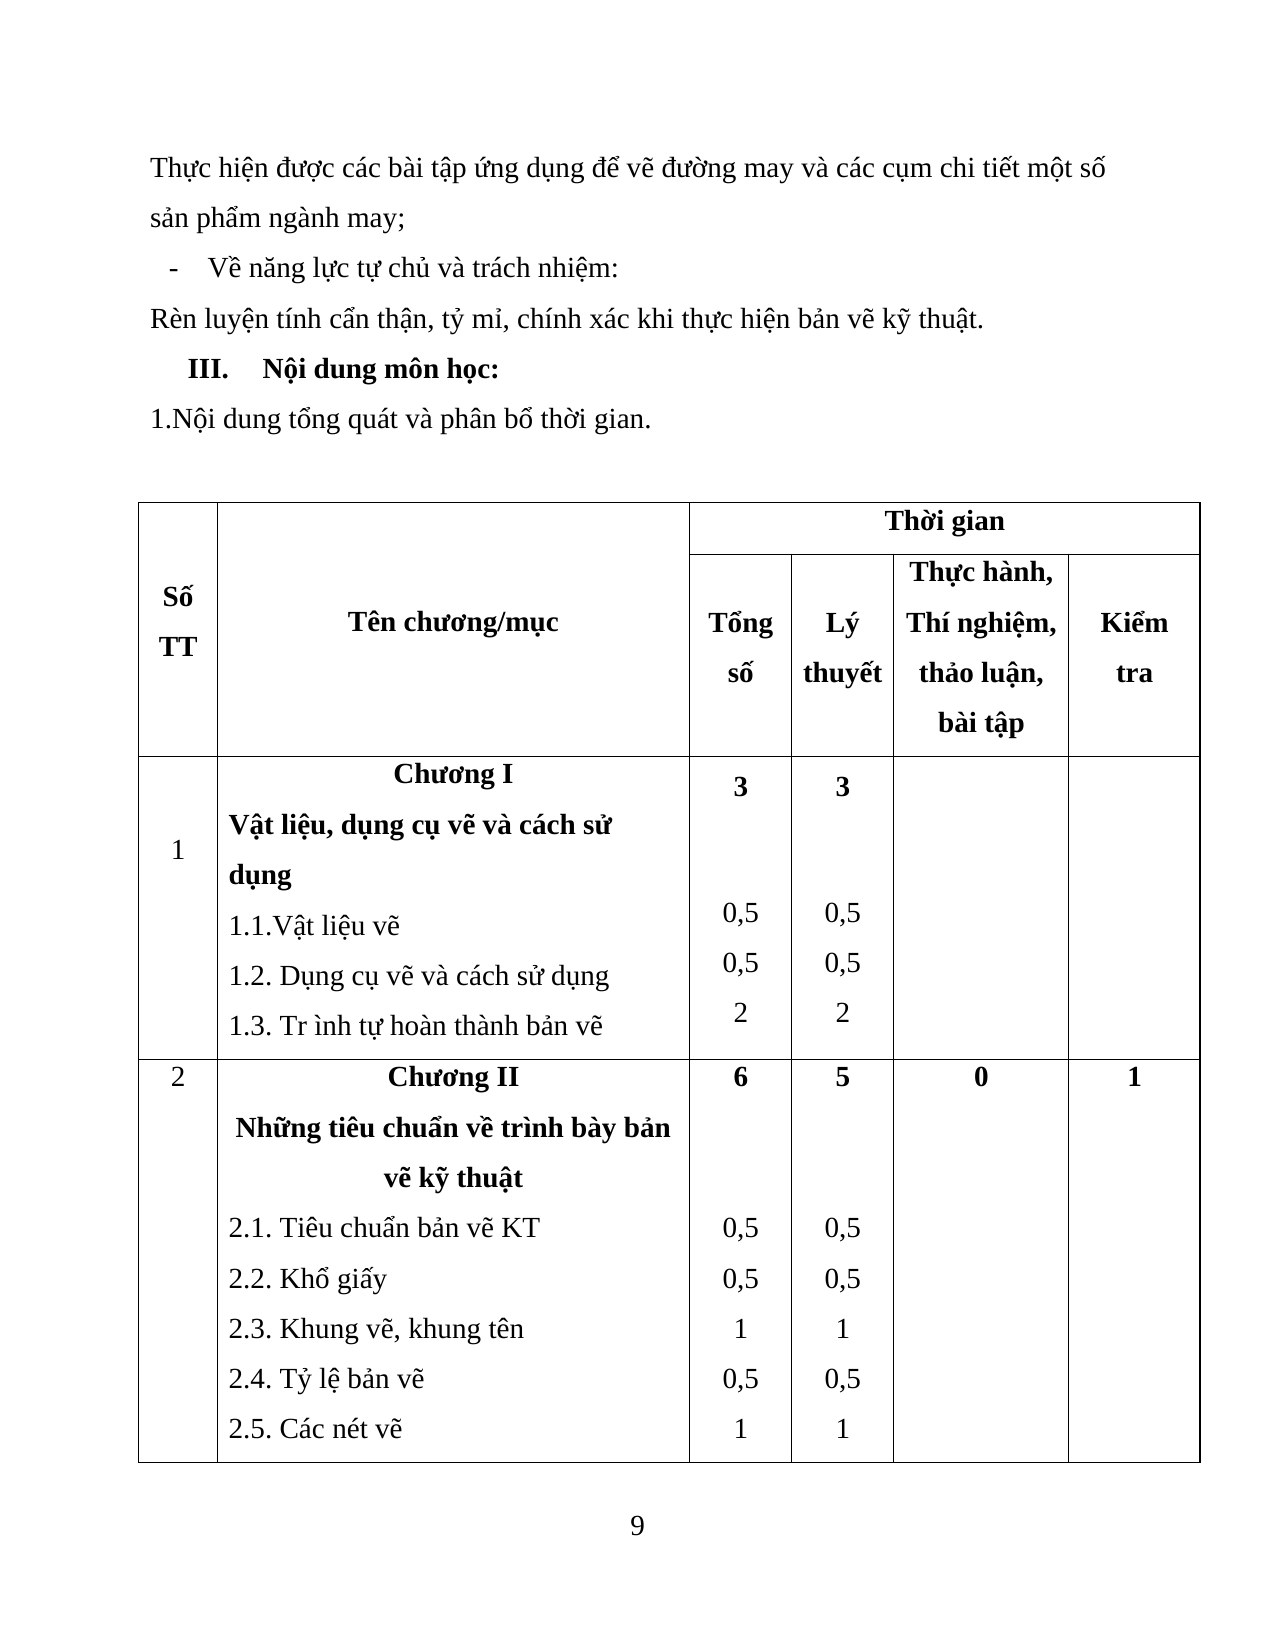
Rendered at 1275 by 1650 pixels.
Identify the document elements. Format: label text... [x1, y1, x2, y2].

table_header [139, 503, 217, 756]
text 1.Nội dung tổng quát và phân bổ thời gian. [150, 402, 1125, 435]
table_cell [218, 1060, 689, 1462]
text Thực hiện được các bài tập ứng dụng để vẽ đường may và các cụm chi tiết một số sản phẩm ngành may; [150, 150, 1125, 234]
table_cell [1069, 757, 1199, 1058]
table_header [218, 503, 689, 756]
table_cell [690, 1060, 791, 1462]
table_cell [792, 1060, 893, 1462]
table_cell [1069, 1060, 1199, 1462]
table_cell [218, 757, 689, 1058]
text Rèn luyện tính cẩn thận, tỷ mỉ, chính xác khi thực hiện bản vẽ kỹ thuật. [150, 301, 1125, 334]
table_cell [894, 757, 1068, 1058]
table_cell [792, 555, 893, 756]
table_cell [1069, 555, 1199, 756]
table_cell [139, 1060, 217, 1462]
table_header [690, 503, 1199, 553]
list Nội dung môn học: [187, 351, 1125, 385]
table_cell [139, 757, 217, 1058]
list Về năng lực tự chủ và trách nhiệm: [178, 251, 1125, 284]
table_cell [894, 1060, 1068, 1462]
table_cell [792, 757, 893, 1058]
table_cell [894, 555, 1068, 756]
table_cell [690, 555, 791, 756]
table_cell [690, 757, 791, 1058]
